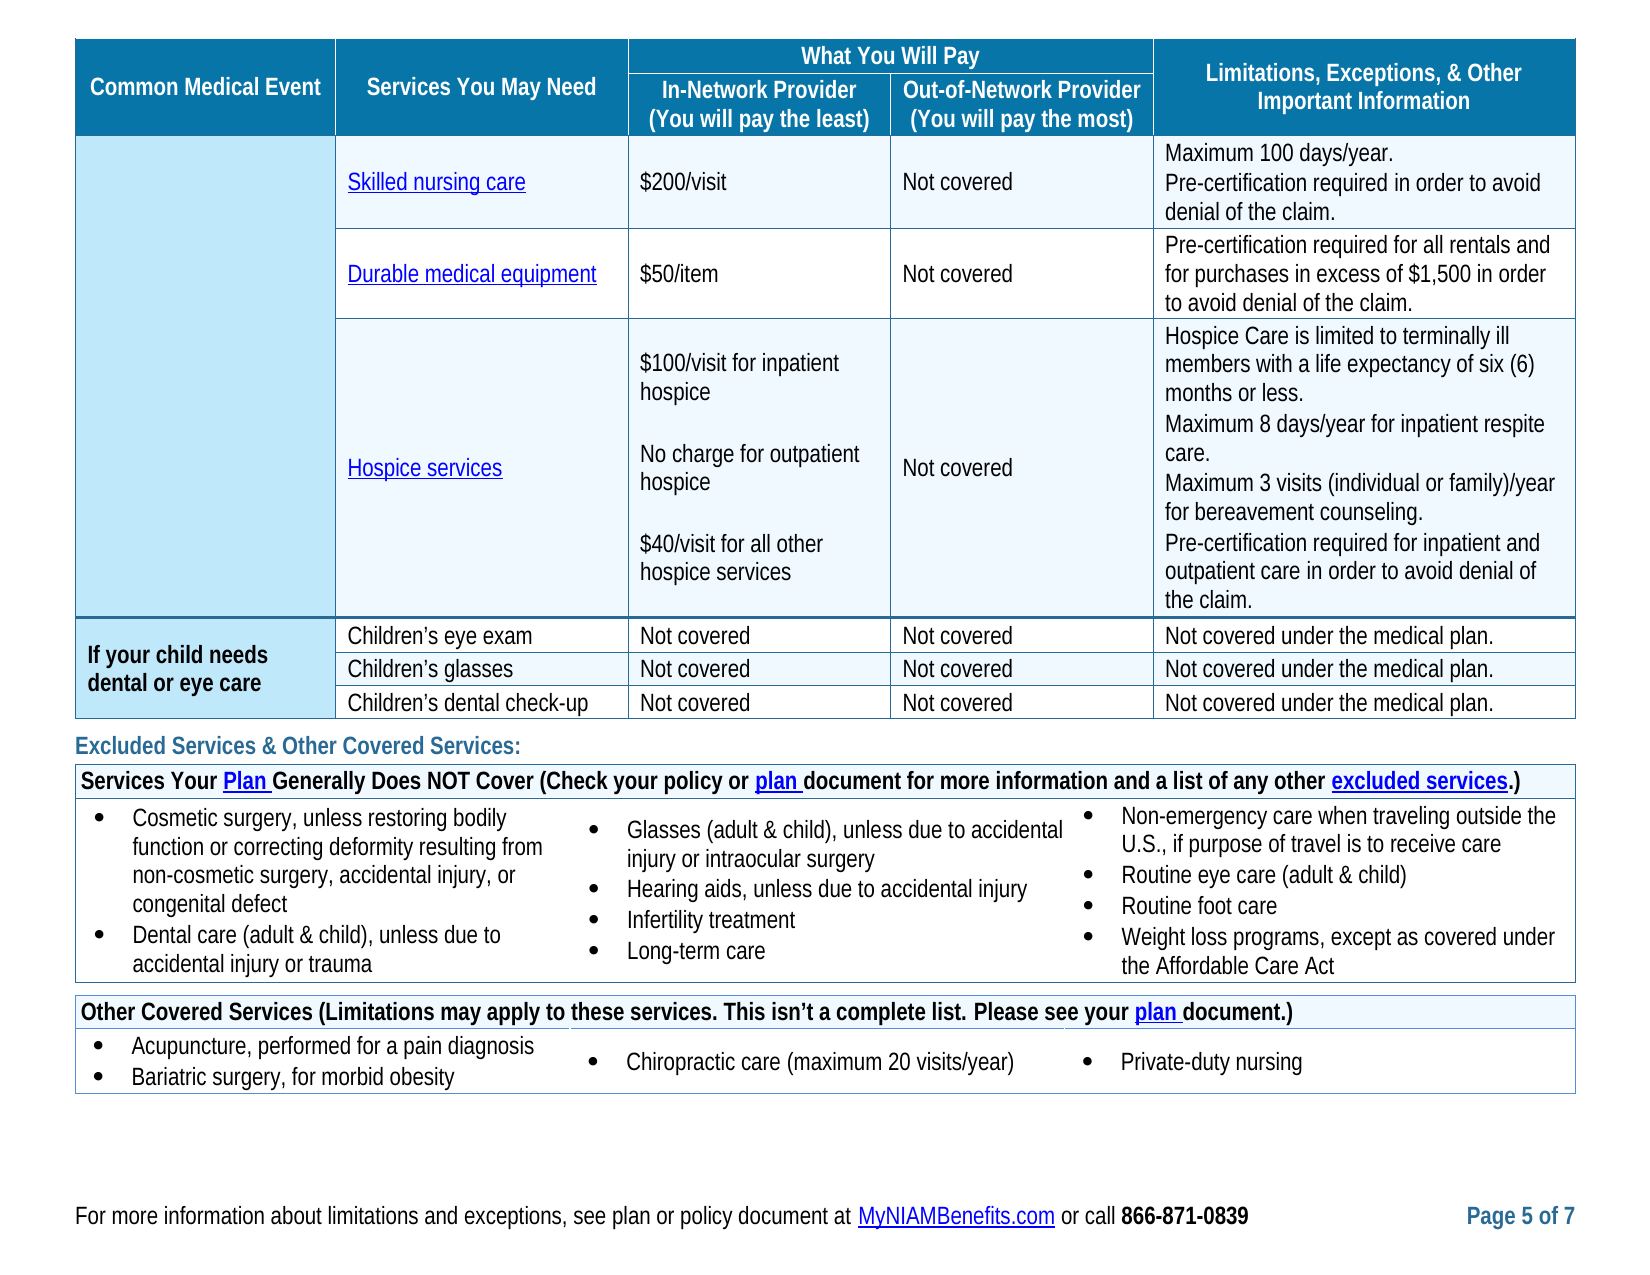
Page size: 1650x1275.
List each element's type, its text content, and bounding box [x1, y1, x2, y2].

table_cell Not covered [891, 686, 1153, 718]
table_cell Not covered [891, 229, 1153, 318]
table_cell Not covered under the medical plan. [1154, 619, 1575, 652]
table_cell Durable medical equipment [336, 229, 628, 318]
table_header Other Covered Services (Limitations may apply to these services. This isn’t a complete list. Please see your plan document.) [76, 996, 1575, 1028]
table_cell Glasses (adult & child), unless due to accidental injury or intraocular surgery Hearing aids, unless due to accidental injury Infertility treatment Long-term care [570, 799, 1065, 982]
table_header Services You May Need [336, 39, 628, 135]
table_cell Not covered under the medical plan. [1154, 686, 1575, 718]
table_cell Non-emergency care when traveling outside the U.S., if purpose of travel is to receive care Routine eye care (adult & child) Routine foot care Weight loss programs, except as covered under the Affordable Care Act [1065, 799, 1575, 982]
table_cell Pre-certification required for all rentals and for purchases in excess of $1,500 in order to avoid denial of the claim. [1154, 229, 1575, 318]
table_cell Maximum 100 days/year. Pre-certification required in order to avoid denial of the claim. [1154, 136, 1575, 228]
table_cell Children’s eye exam [336, 619, 628, 652]
table_header Limitations, Exceptions, & Other Important Information [1154, 39, 1575, 135]
table_cell Chiropractic care (maximum 20 visits/year) [571, 1029, 1064, 1093]
table_cell Not covered under the medical plan. [1154, 653, 1575, 685]
table_cell $200/visit [629, 136, 890, 228]
table_cell Private-duty nursing [1065, 1029, 1575, 1093]
table_cell Hospice Care is limited to terminally ill members with a life expectancy of six (6) months or less. Maximum 8 days/year for inpatient respite care. Maximum 3 visits (individual or family)/year for bereavement counseling. Pre-certification required for inpatient and outpatient care in order to avoid denial of the claim. [1154, 319, 1575, 616]
table_cell Not covered [891, 319, 1153, 616]
table_cell If your child needs dental or eye care [76, 619, 335, 718]
table_header Services Your Plan Generally Does NOT Cover (Check your policy or plan document for more information and a list of any other excluded services.) [76, 765, 1575, 797]
table_cell Not covered [629, 619, 890, 652]
table_cell Hospice services [336, 319, 628, 616]
table_cell Cosmetic surgery, unless restoring bodily function or correcting deformity resulting from non-cosmetic surgery, accidental injury, or congenital defect Dental care (adult & child), unless due to accidental injury or trauma [76, 799, 570, 982]
table_cell Not covered [629, 686, 890, 718]
text Excluded Services & Other Covered Services: [75, 731, 1575, 760]
table_cell Skilled nursing care [336, 136, 628, 228]
table_cell Acupuncture, performed for a pain diagnosis Bariatric surgery, for morbid obesity [76, 1029, 569, 1093]
table_cell Children’s glasses [336, 653, 628, 685]
table_cell Not covered [891, 619, 1153, 652]
table_header What You Will Pay [629, 39, 1153, 73]
table_cell Out-of-Network Provider (You will pay the most) [891, 74, 1153, 135]
table_cell Not covered [891, 136, 1153, 228]
table_header Common Medical Event [76, 39, 335, 135]
table_cell Not covered [891, 653, 1153, 685]
table_cell $50/item [629, 229, 890, 318]
table_cell $100/visit for inpatient hospice No charge for outpatient hospice $40/visit for all other hospice services [629, 319, 890, 616]
table_cell In-Network Provider (You will pay the least) [629, 74, 890, 135]
table_cell Children’s dental check-up [336, 686, 628, 718]
table_cell Not covered [629, 653, 890, 685]
